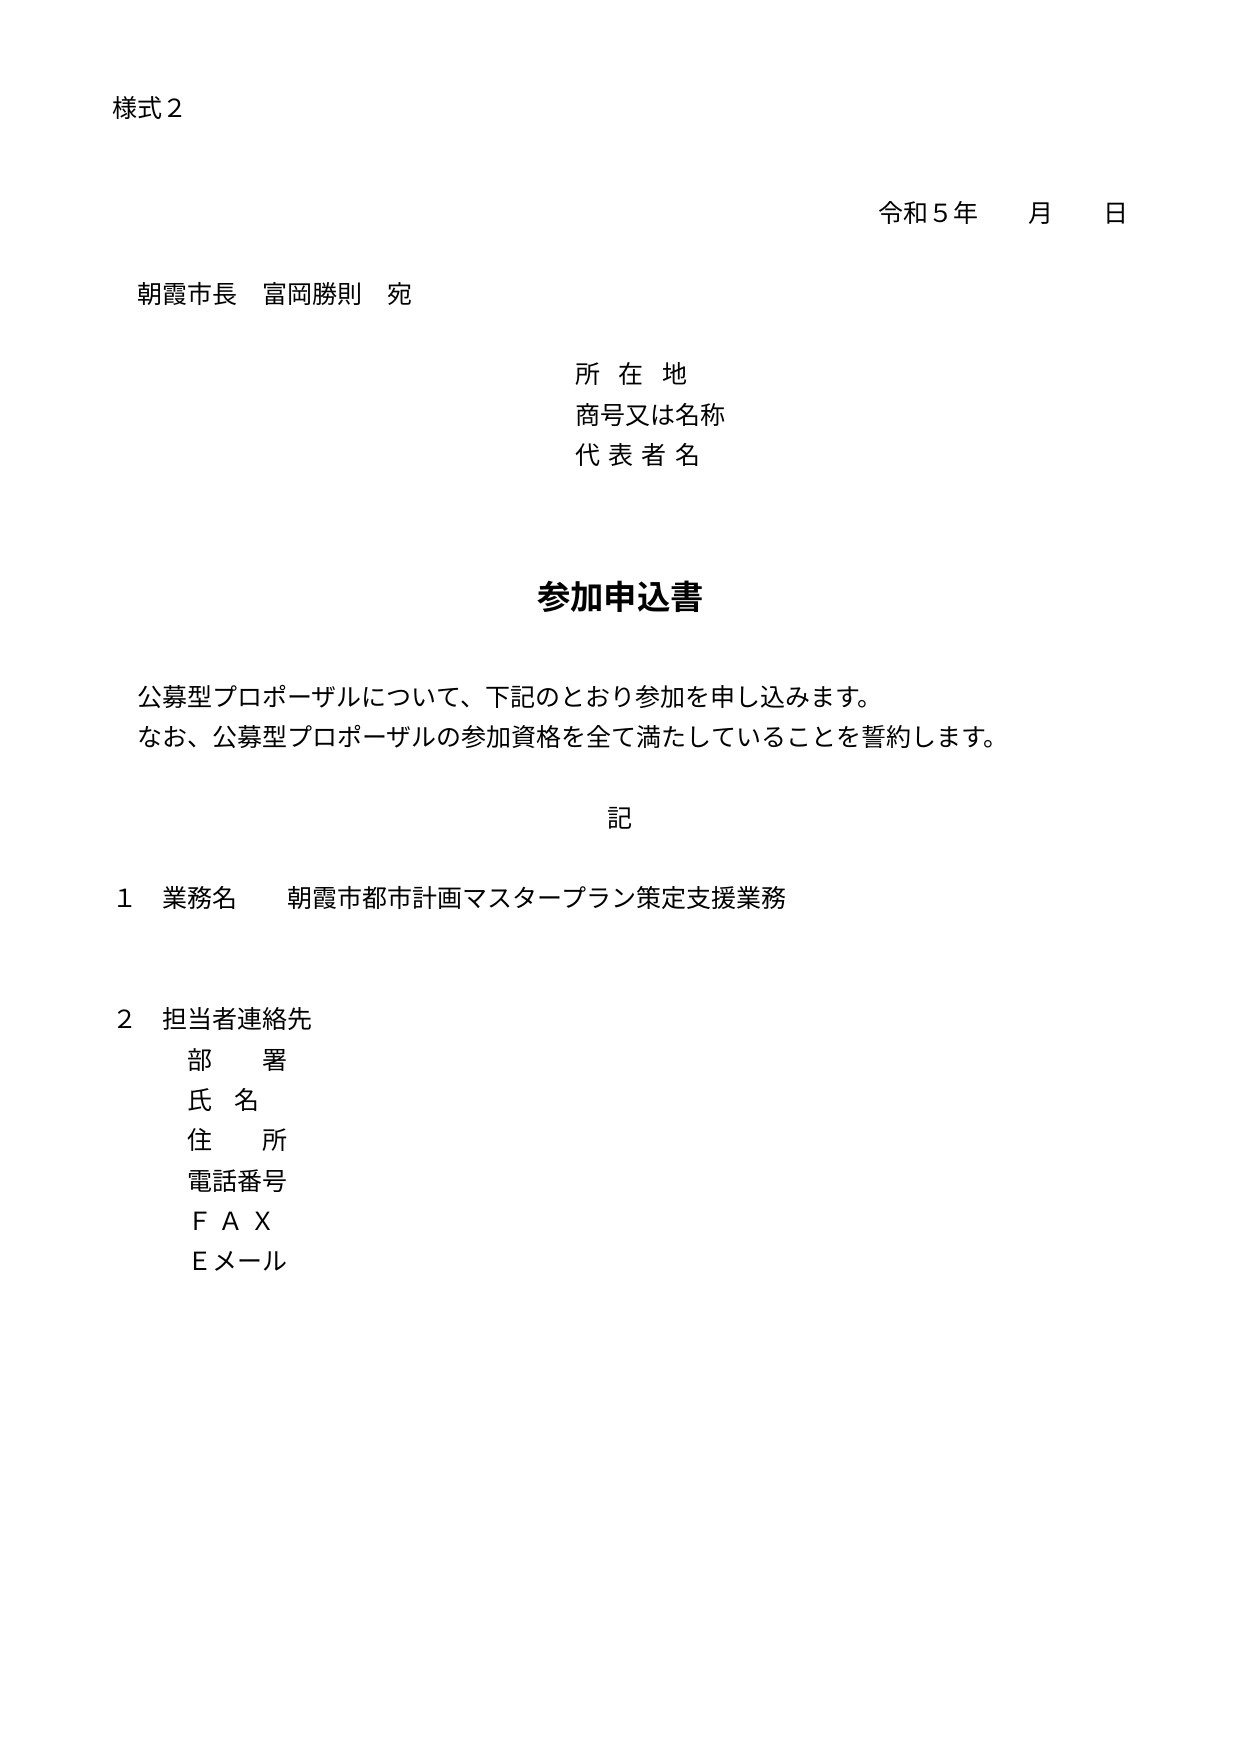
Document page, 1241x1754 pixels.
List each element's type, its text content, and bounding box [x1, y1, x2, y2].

text 商号又は名称 [112, 393, 1128, 433]
text １ 業務名 朝霞市都市計画マスタープラン策定支援業務 [112, 877, 1128, 917]
text 参加申込書 [112, 554, 1128, 635]
text 部 署 [112, 1038, 1128, 1078]
text ＦＡＸ [112, 1199, 1128, 1240]
text 代表者名 [112, 433, 1128, 474]
text 朝霞市長 富岡勝則 宛 [112, 272, 1128, 313]
text 電話番号 [112, 1159, 1128, 1199]
text 所在地 [112, 353, 1128, 393]
text Ｅメール [112, 1240, 1128, 1280]
text なお、公募型プロポーザルの参加資格を全て満たしていることを誓約します。 [112, 716, 1128, 756]
subtitle 記 [112, 796, 1128, 837]
text 公募型プロポーザルについて、下記のとおり参加を申し込みます。 [112, 675, 1128, 716]
text 住 所 [112, 1119, 1128, 1159]
text 令和５年 月 日 [112, 192, 1128, 232]
text ２ 担当者連絡先 [112, 998, 1128, 1038]
text 氏 名 [112, 1078, 1128, 1119]
